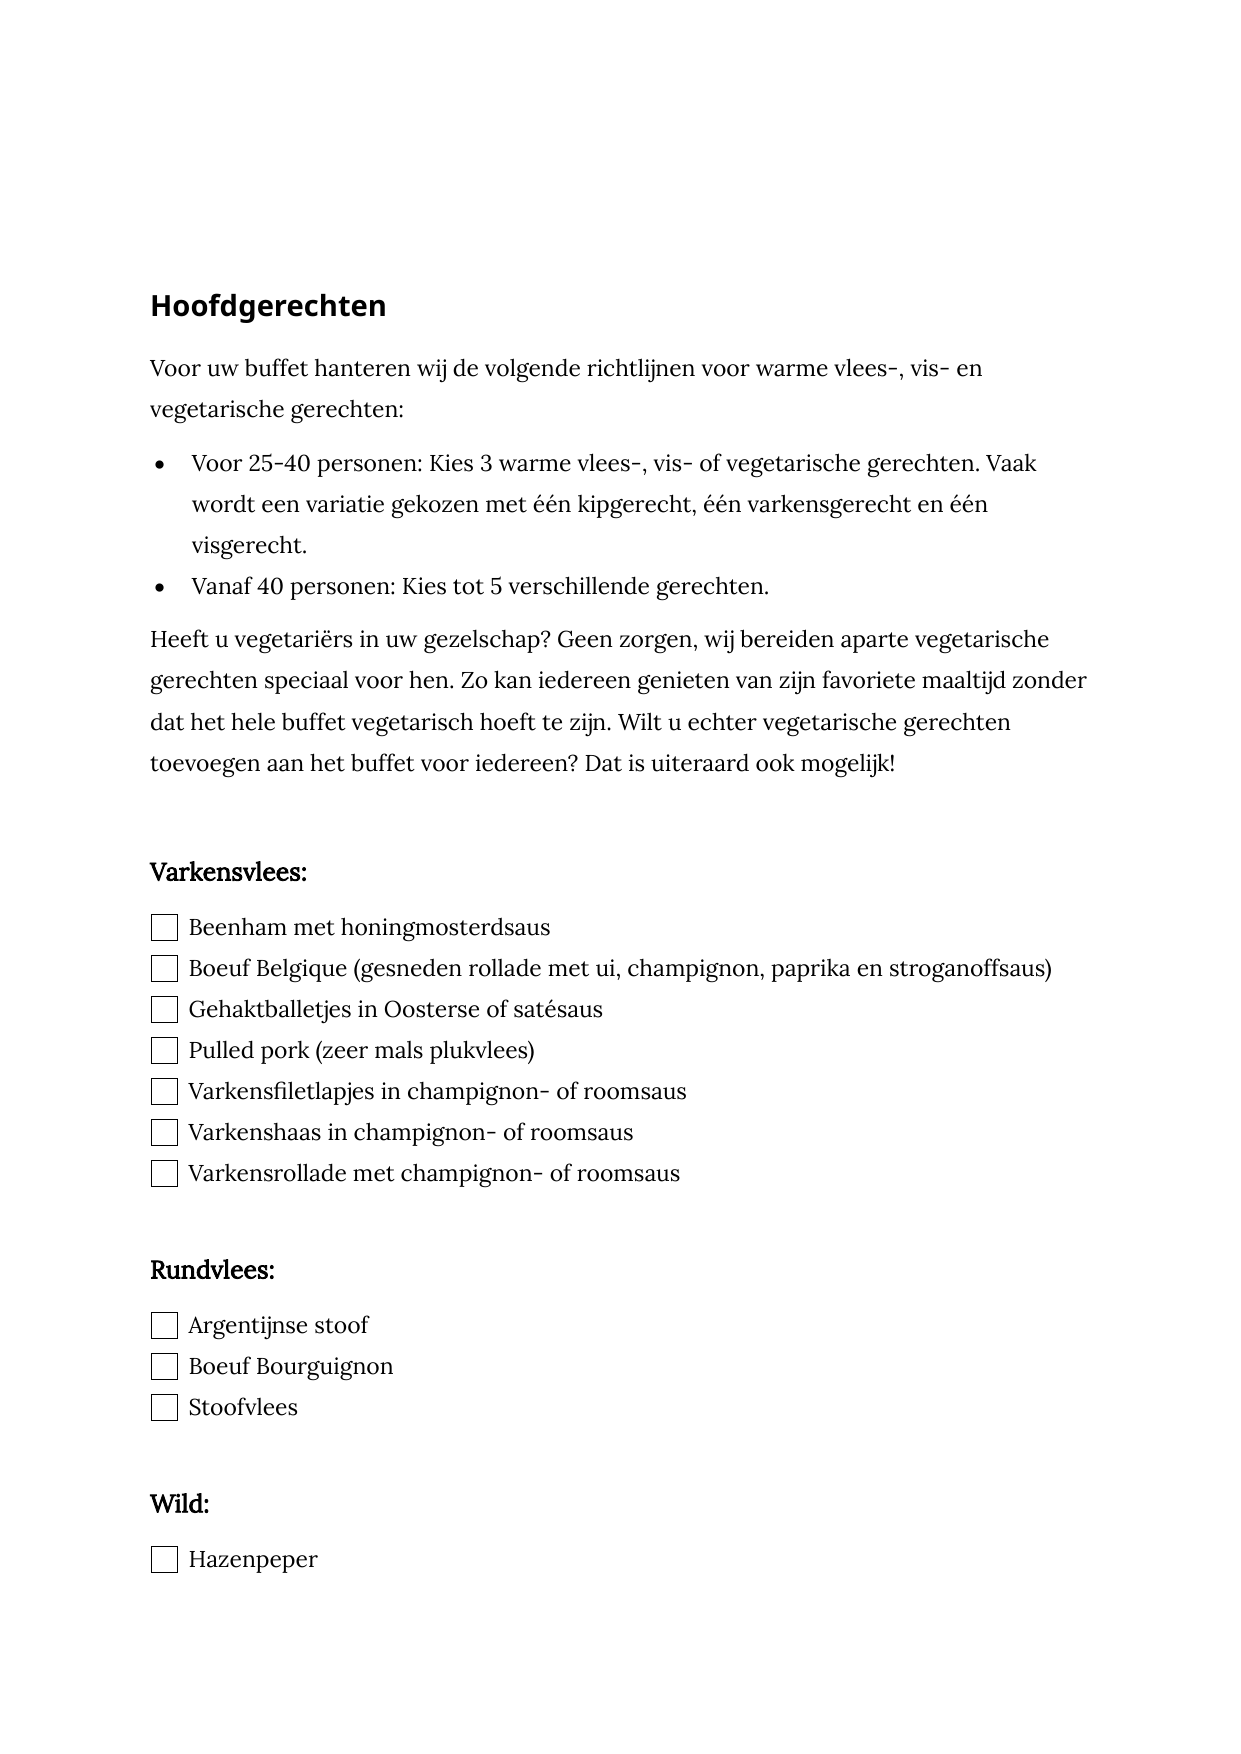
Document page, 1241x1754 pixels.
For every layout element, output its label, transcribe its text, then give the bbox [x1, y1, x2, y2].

text Varkensrollade met champignon- of roomsaus [150, 1158, 1090, 1188]
text Stoofvlees [150, 1392, 1090, 1422]
text Varkensvlees: [150, 855, 1090, 887]
text Boeuf Belgique (gesneden rollade met ui, champignon, paprika en stroganoffsaus) [150, 953, 1090, 983]
text Boeuf Bourguignon [150, 1351, 1090, 1381]
text Varkensfiletlapjes in champignon- of roomsaus [150, 1076, 1090, 1106]
text Hazenpeper [150, 1544, 1090, 1573]
text Heeft u vegetariërs in uw gezelschap? Geen zorgen, wij bereiden aparte vegetarische gerechten speciaal voor hen. Zo kan iedereen genieten van zijn favoriete maaltijd zonder dat het hele buffet vegetarisch hoeft te zijn. Wilt u echter vegetarische gerechten toevoegen aan het buffet voor iedereen? Dat is uiteraard ook mogelijk! [150, 625, 1090, 777]
text Hoofdgerechten [150, 286, 1090, 325]
list Voor 25-40 personen: Kies 3 warme vlees-, vis- of vegetarische gerechten. Vaak wordt een variatie gekozen met één kipgerecht, één varkensgerecht en één visgerecht. [154, 448, 1090, 560]
text Gehaktballetjes in Oosterse of satésaus [150, 994, 1090, 1024]
text Pulled pork (zeer mals plukvlees) [150, 1035, 1090, 1065]
text Voor uw buffet hanteren wij de volgende richtlijnen voor warme vlees-, vis- en vegetarische gerechten: [150, 354, 1090, 424]
text Rundvlees: [150, 1253, 1090, 1285]
list Vanaf 40 personen: Kies tot 5 verschillende gerechten. [154, 571, 1090, 601]
text Argentijnse stoof [150, 1310, 1090, 1340]
text Wild: [150, 1487, 1090, 1519]
text Beenham met honingmosterdsaus [150, 912, 1090, 942]
text Varkenshaas in champignon- of roomsaus [150, 1117, 1090, 1147]
